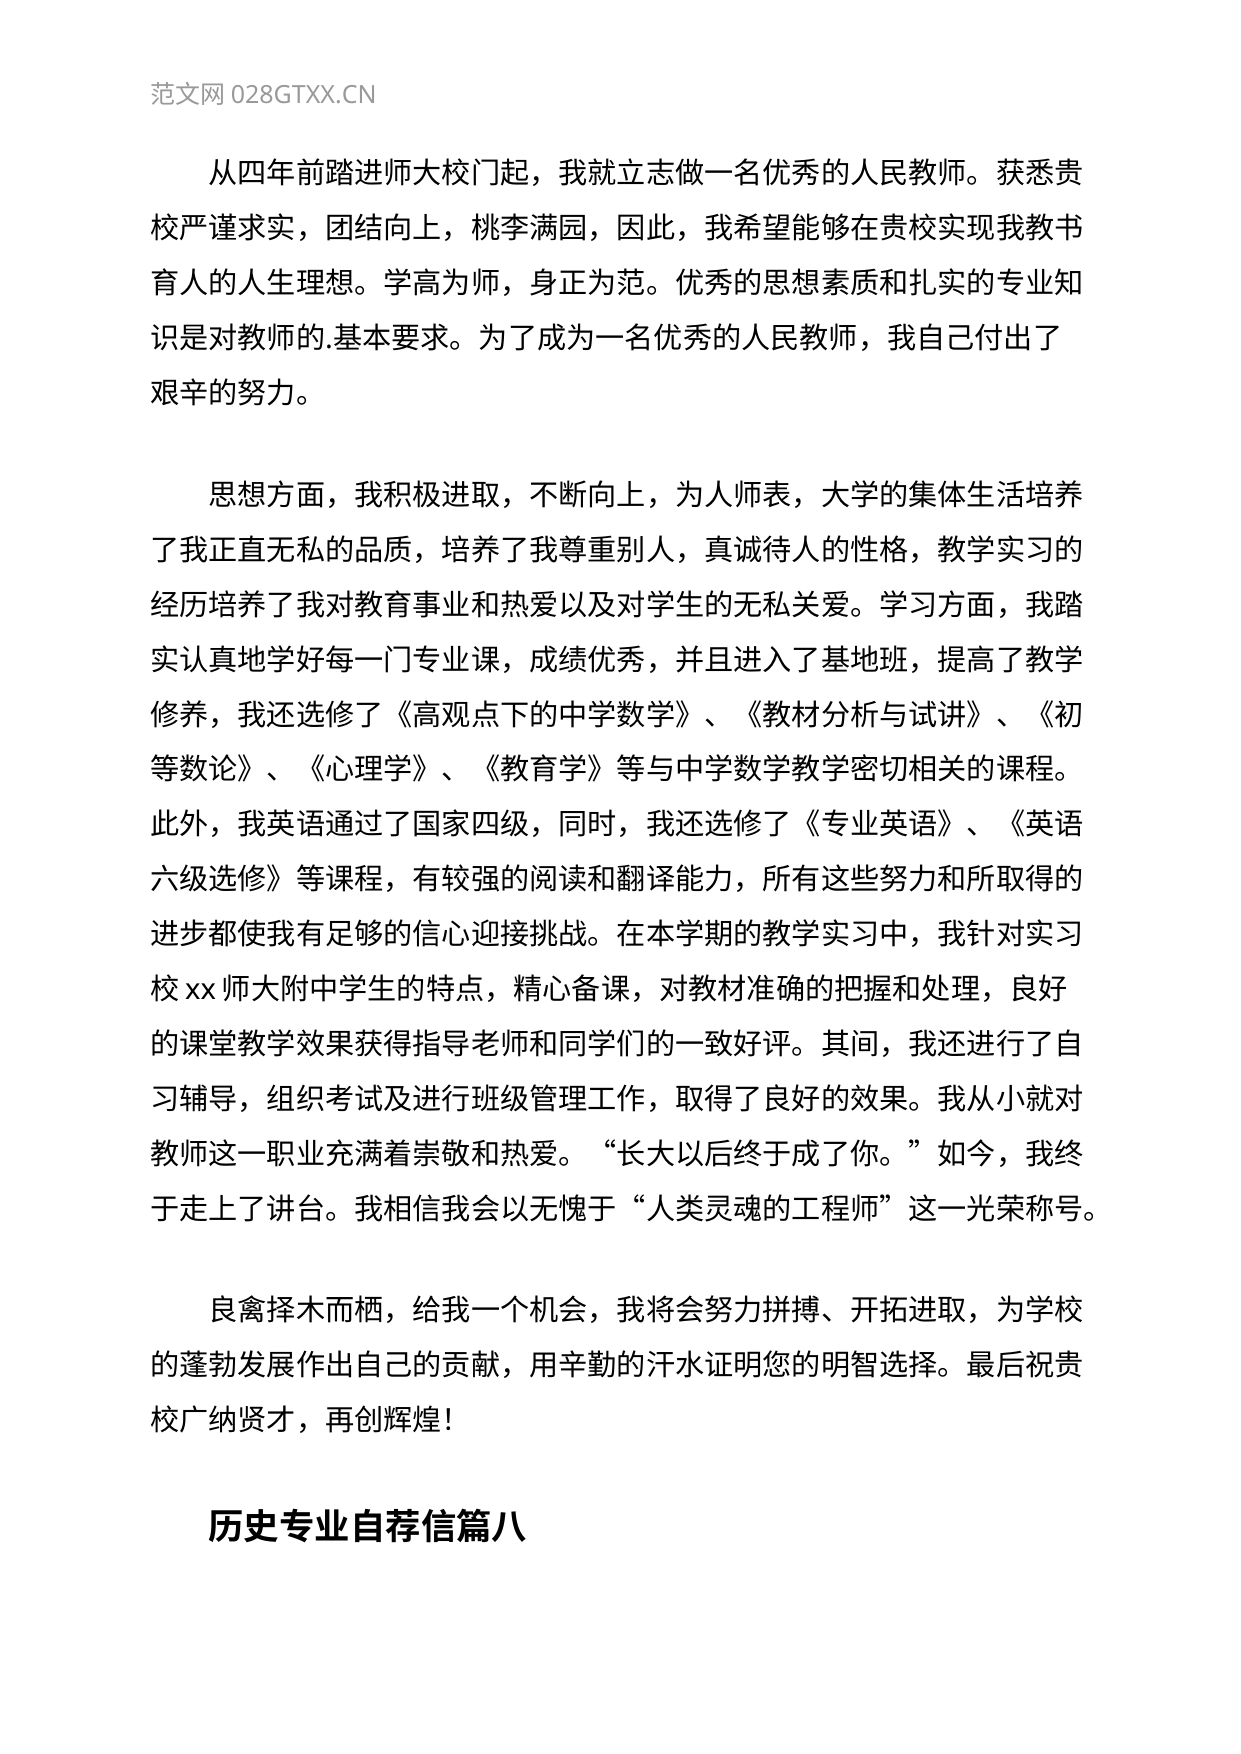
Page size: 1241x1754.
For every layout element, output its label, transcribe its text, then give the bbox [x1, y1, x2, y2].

text 良禽择木而栖，给我一个机会，我将会努力拼搏、开拓进取，为学校的蓬勃发展作出自己的贡献，用辛勤的汗水证明您的明智选择。最后祝贵校广纳贤才，再创辉煌！ [150, 1287, 1090, 1439]
text 思想方面，我积极进取，不断向上，为人师表，大学的集体生活培养了我正直无私的品质，培养了我尊重别人，真诚待人的性格，教学实习的经历培养了我对教育事业和热爱以及对学生的无私关爱。学习方面，我踏实认真地学好每一门专业课，成绩优秀，并且进入了基地班，提高了教学修养，我还选修了《高观点下的中学数学》、《教材分析与试讲》、《初等数论》、《心理学》、《教育学》等与中学数学教学密切相关的课程。此外，我英语通过了国家四级，同时，我还选修了《专业英语》、《英语六级选修》等课程，有较强的阅读和翻译能力，所有这些努力和所取得的进步都使我有足够的信心迎接挑战。在本学期的教学实习中，我针对实习校xx师大附中学生的特点，精心备课，对教材准确的把握和处理，良好的课堂教学效果获得指导老师和同学们的一致好评。其间，我还进行了自习辅导，组织考试及进行班级管理工作，取得了良好的效果。我从小就对教师这一职业充满着崇敬和热爱。“长大以后终于成了你。”如今，我终于走上了讲台。我相信我会以无愧于“人类灵魂的工程师”这一光荣称号。 [150, 471, 1090, 1227]
text 历史专业自荐信篇八 [150, 1498, 1090, 1550]
text 从四年前踏进师大校门起，我就立志做一名优秀的人民教师。获悉贵校严谨求实，团结向上，桃李满园，因此，我希望能够在贵校实现我教书育人的人生理想。学高为师，身正为范。优秀的思想素质和扎实的专业知识是对教师的.基本要求。为了成为一名优秀的人民教师，我自己付出了艰辛的努力。 [150, 150, 1090, 412]
